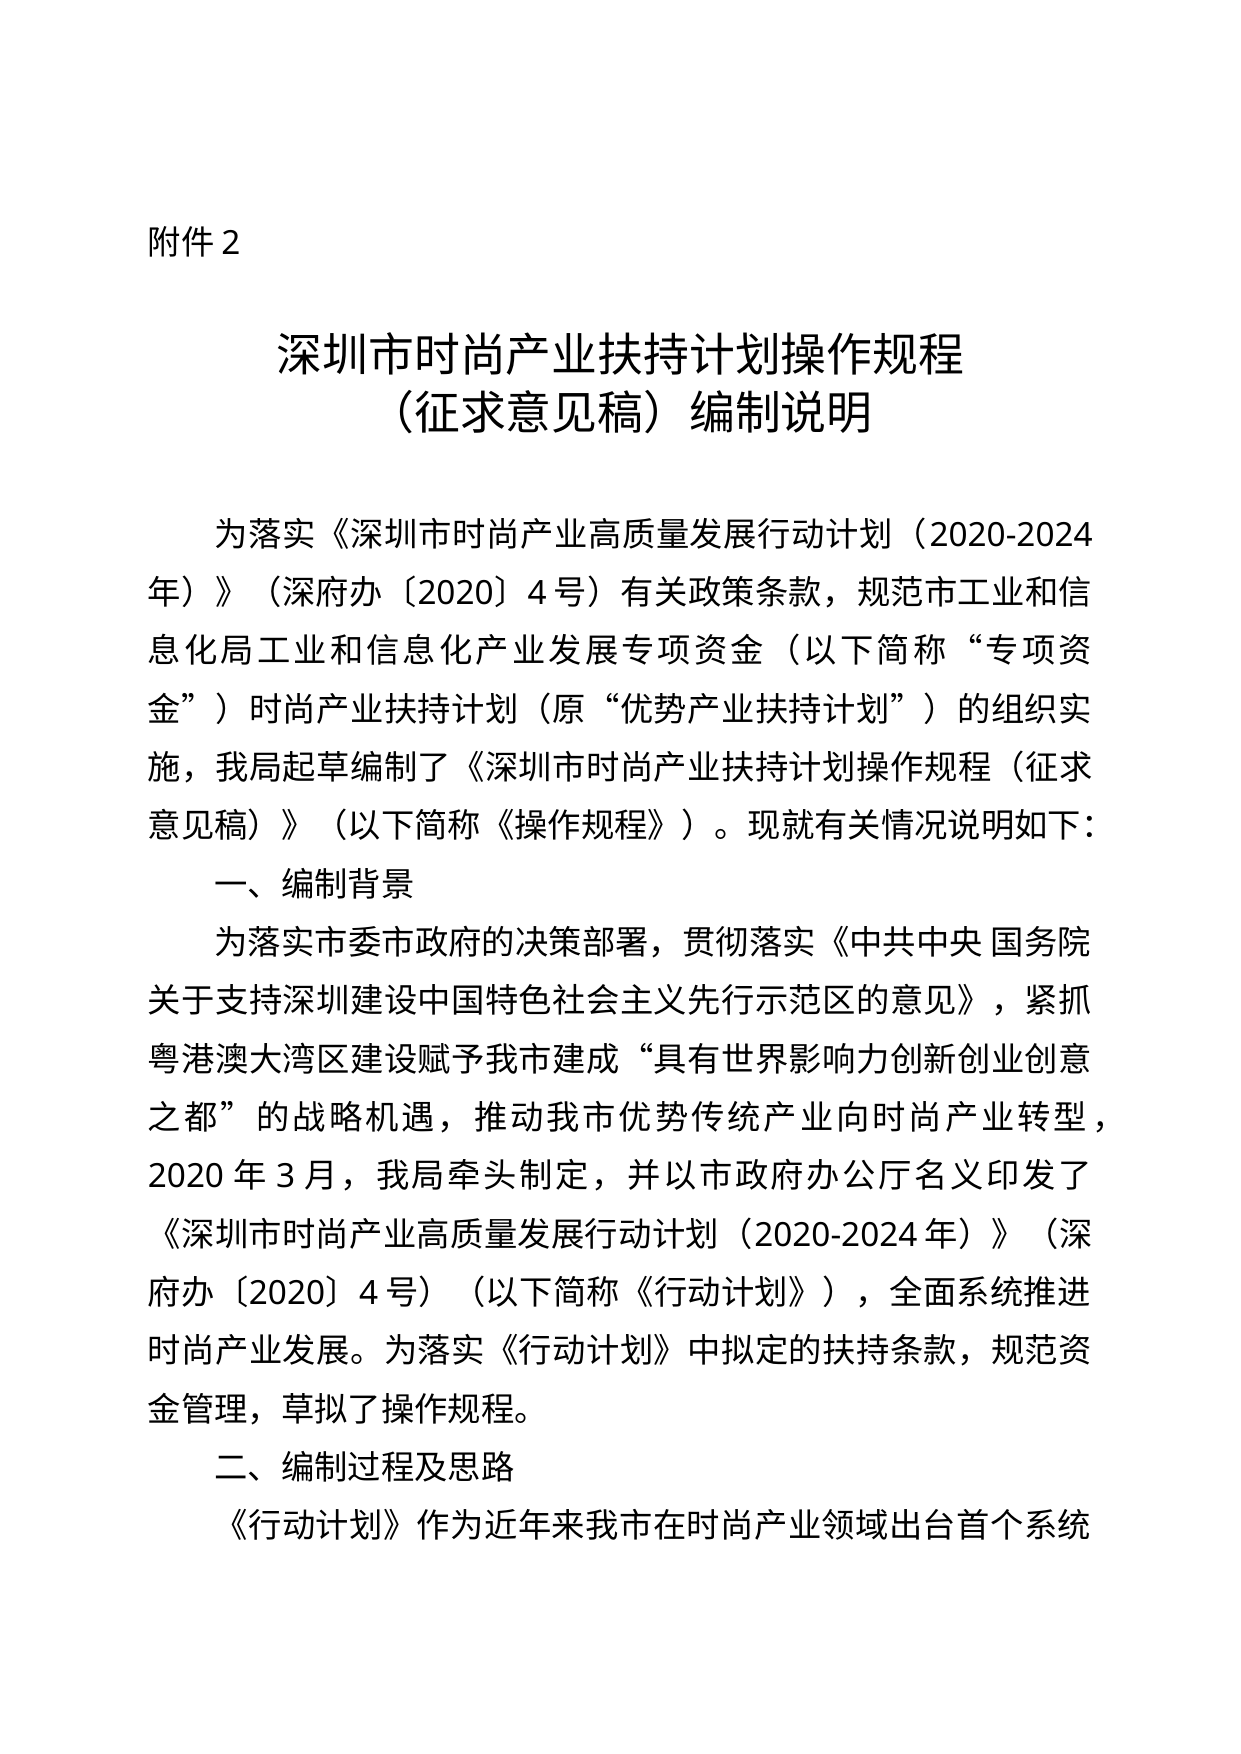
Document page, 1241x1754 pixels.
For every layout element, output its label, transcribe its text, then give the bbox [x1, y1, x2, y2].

text 一、编制背景 [148, 849, 1092, 908]
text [148, 1491, 1092, 1549]
text 深圳市时尚产业扶持计划操作规程 [148, 324, 1092, 383]
text 附件2 [148, 208, 1092, 266]
text （征求意见稿）编制说明 [148, 383, 1092, 441]
text 二、编制过程及思路 [148, 1433, 1092, 1491]
text 为落实市委市政府的决策部署，贯彻落实《中共中央 国务院关于支持深圳建设中国特色社会主义先行示范区的意见》，紧抓粤港澳大湾区建设赋予我市建成“具有世界影响力创新创业创意之都”的战略机遇，推动我市优势传统产业向时尚产业转型，2020年3月，我局牵头制定，并以市政府办公厅名义印发了《深圳市时尚产业高质量发展行动计划（2020-2024年）》（深府办〔2020〕4号）（以下简称《行动计划》），全面系统推进时尚产业发展。为落实《行动计划》中拟定的扶持条款，规范资金管理，草拟了操作规程。 [148, 908, 1092, 1433]
text 为落实《深圳市时尚产业高质量发展行动计划（2020-2024年）》（深府办〔2020〕4号）有关政策条款，规范市工业和信息化局工业和信息化产业发展专项资金（以下简称“专项资金”）时尚产业扶持计划（原“优势产业扶持计划”）的组织实施，我局起草编制了《深圳市时尚产业扶持计划操作规程（征求意见稿）》（以下简称《操作规程》）。现就有关情况说明如下： [148, 499, 1092, 849]
